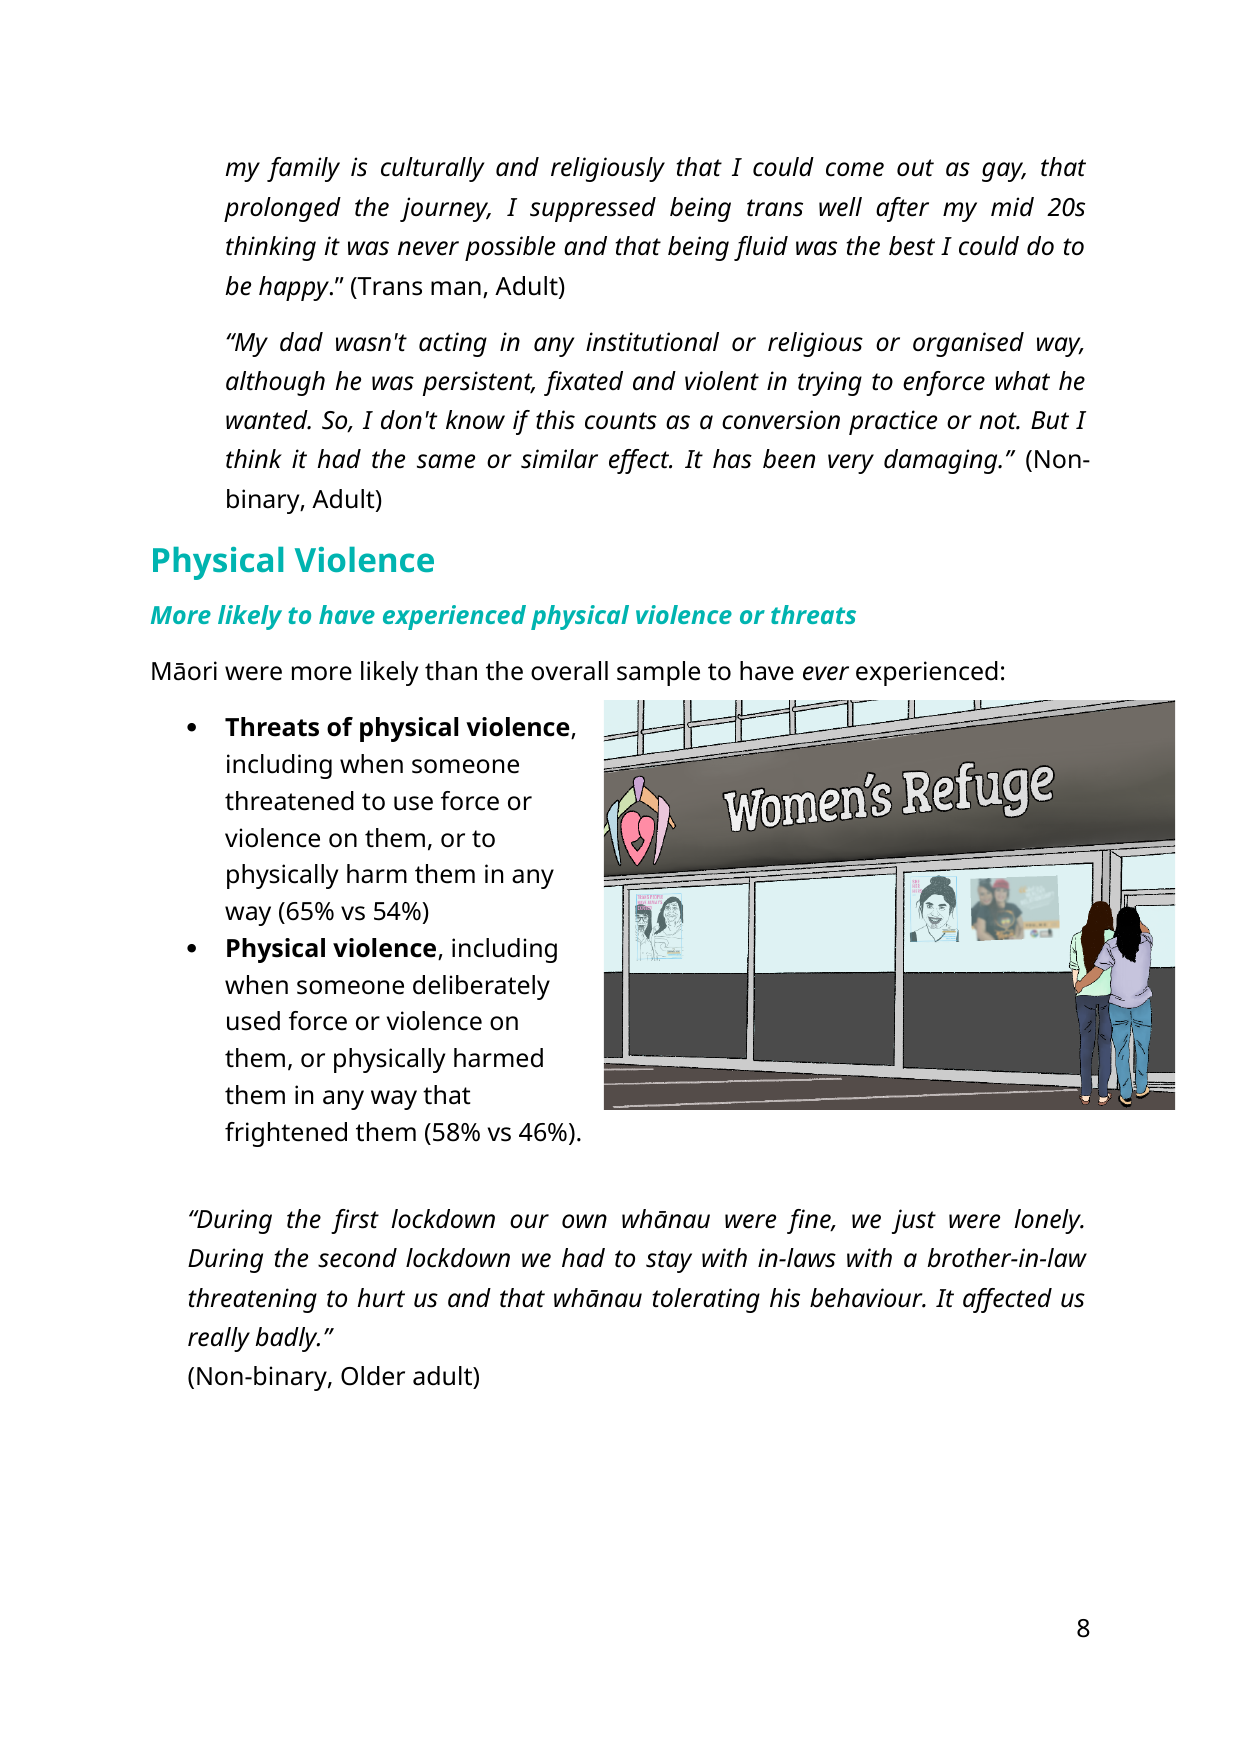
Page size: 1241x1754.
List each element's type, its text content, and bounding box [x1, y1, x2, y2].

subtitle Physical Violence [150, 537, 1090, 582]
text (Non-binary, Older adult) [187, 1358, 1090, 1393]
text “During the first lockdown our own whānau were fine, we just were lonely. During the second lockdown we had to stay with in-laws with a brother-in-law threatening to hurt us and that whānau tolerating his behaviour. It affected us really badly.” [187, 1202, 1090, 1353]
list Physical violence, including when someone deliberately used force or violence on them, or physically harmed them in any way that frightened them (58% vs 46%). [187, 931, 1090, 1148]
text “My dad wasn't acting in any institutional or religious or organised way, although he was persistent, fixated and violent in trying to enforce what he wanted. So, I don't know if this counts as a conversion practice or not. But I think it had the same or similar effect. It has been very damaging.” (Non-binary, Adult) [225, 324, 1090, 515]
picture [603, 700, 1176, 1110]
text Māori were more likely than the overall sample to have ever experienced: [150, 654, 1090, 688]
subtitle More likely to have experienced physical violence or threats [150, 598, 1090, 632]
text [225, 150, 1090, 302]
list Threats of physical violence, including when someone threatened to use force or violence on them, or to physically harm them in any way (65% vs 54%) [187, 710, 603, 928]
